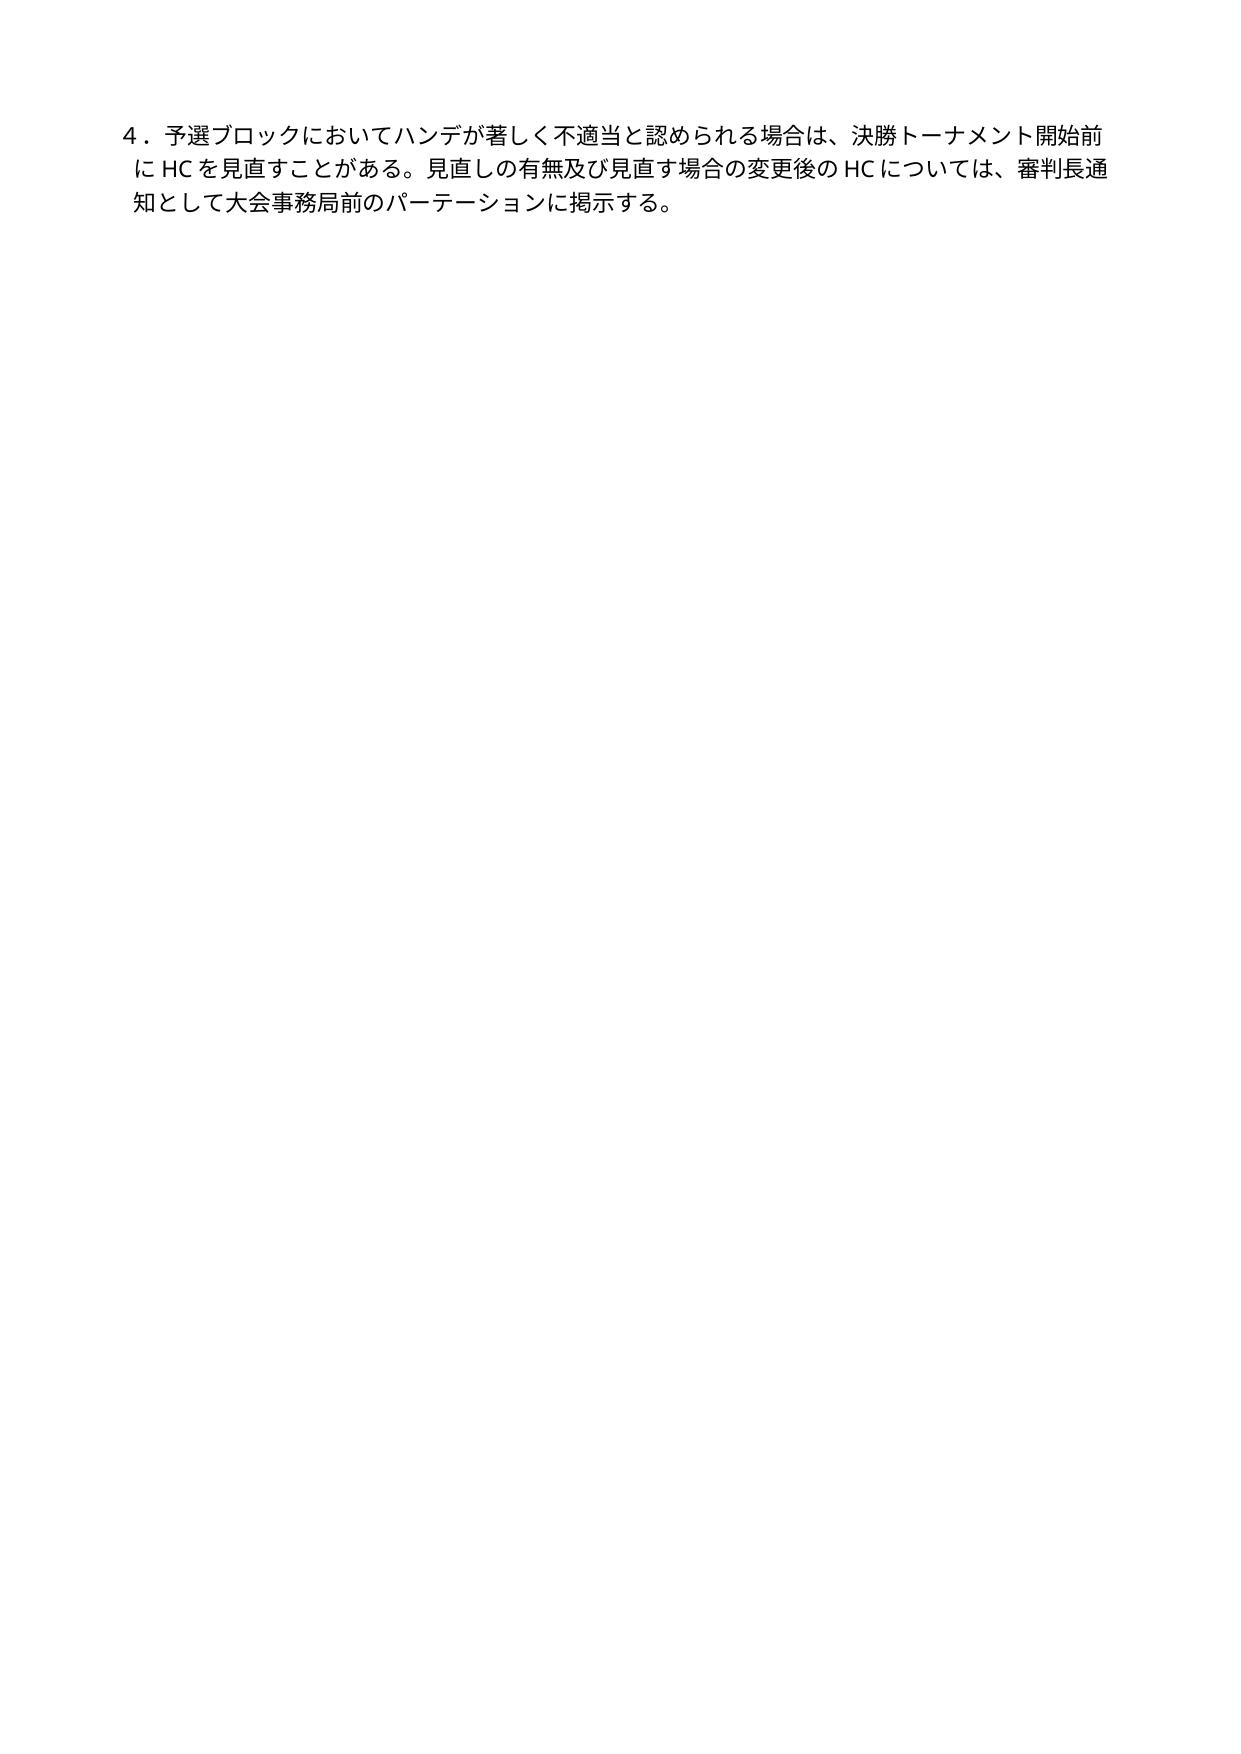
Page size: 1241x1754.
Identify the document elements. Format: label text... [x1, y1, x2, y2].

text ４．予選ブロックにおいてハンデが著しく不適当と認められる場合は、決勝トーナメント開始前にHCを見直すことがある。見直しの有無及び見直す場合の変更後のHCについては、審判長通知として大会事務局前のパーテーションに掲示する。 [118, 118, 1122, 218]
